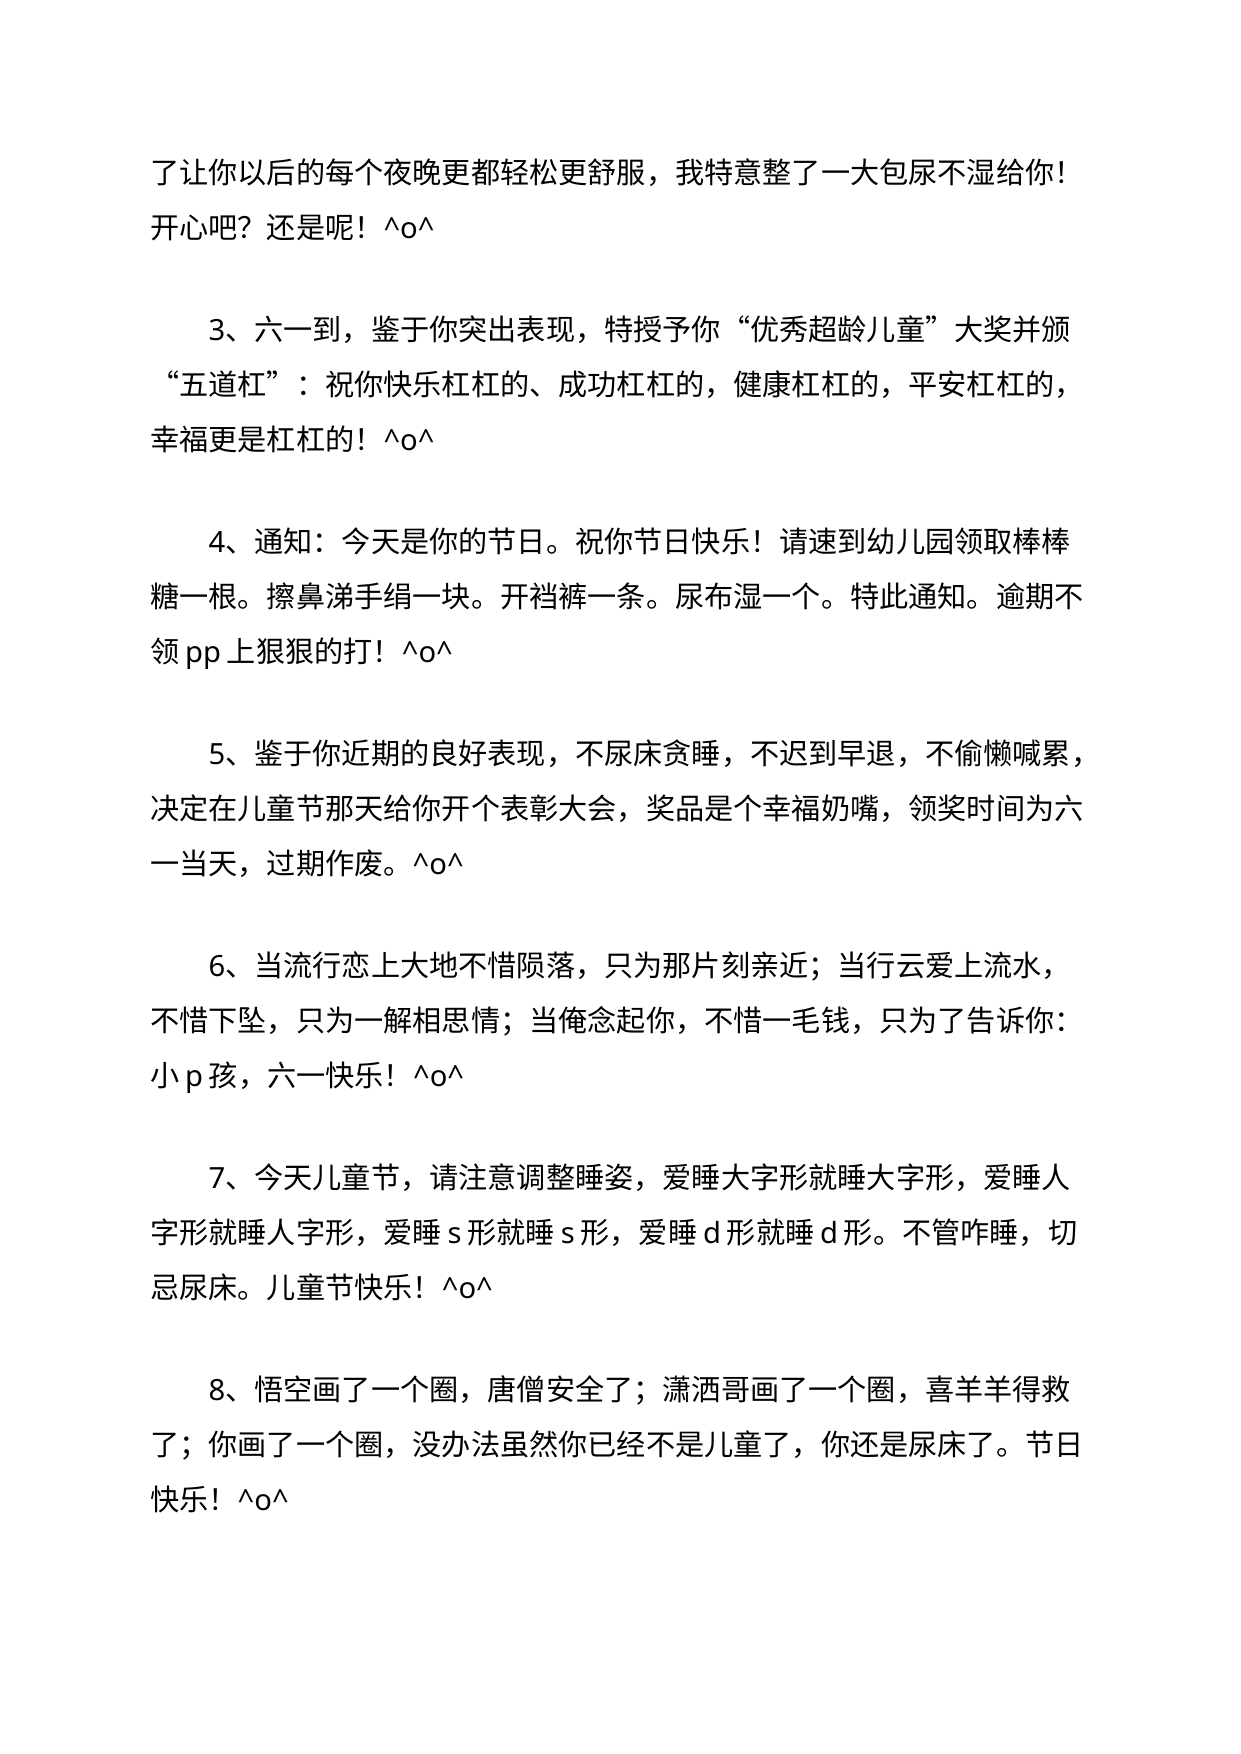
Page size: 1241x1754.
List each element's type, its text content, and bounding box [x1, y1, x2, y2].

text 4、通知：今天是你的节日。祝你节日快乐！请速到幼儿园领取棒棒糖一根。擦鼻涕手绢一块。开裆裤一条。尿布湿一个。特此通知。逾期不领pp上狠狠的打！^o^ [150, 519, 1090, 671]
text 7、今天儿童节，请注意调整睡姿，爱睡大字形就睡大字形，爱睡人字形就睡人字形，爱睡s形就睡s形，爱睡d形就睡d形。不管咋睡，切忌尿床。儿童节快乐！^o^ [150, 1154, 1090, 1307]
text 3、六一到，鉴于你突出表现，特授予你“优秀超龄儿童”大奖并颁“五道杠”：祝你快乐杠杠的、成功杠杠的，健康杠杠的，平安杠杠的，幸福更是杠杠的！^o^ [150, 307, 1090, 459]
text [150, 150, 1090, 247]
text 5、鉴于你近期的良好表现，不尿床贪睡，不迟到早退，不偷懒喊累，决定在儿童节那天给你开个表彰大会，奖品是个幸福奶嘴，领奖时间为六一当天，过期作废。^o^ [150, 731, 1090, 883]
text 8、悟空画了一个圈，唐僧安全了；潇洒哥画了一个圈，喜羊羊得救了；你画了一个圈，没办法虽然你已经不是儿童了，你还是尿床了。节日快乐！^o^ [150, 1366, 1090, 1519]
text 6、当流行恋上大地不惜陨落，只为那片刻亲近；当行云爱上流水，不惜下坠，只为一解相思情；当俺念起你，不惜一毛钱，只为了告诉你：小p孩，六一快乐！^o^ [150, 942, 1090, 1095]
